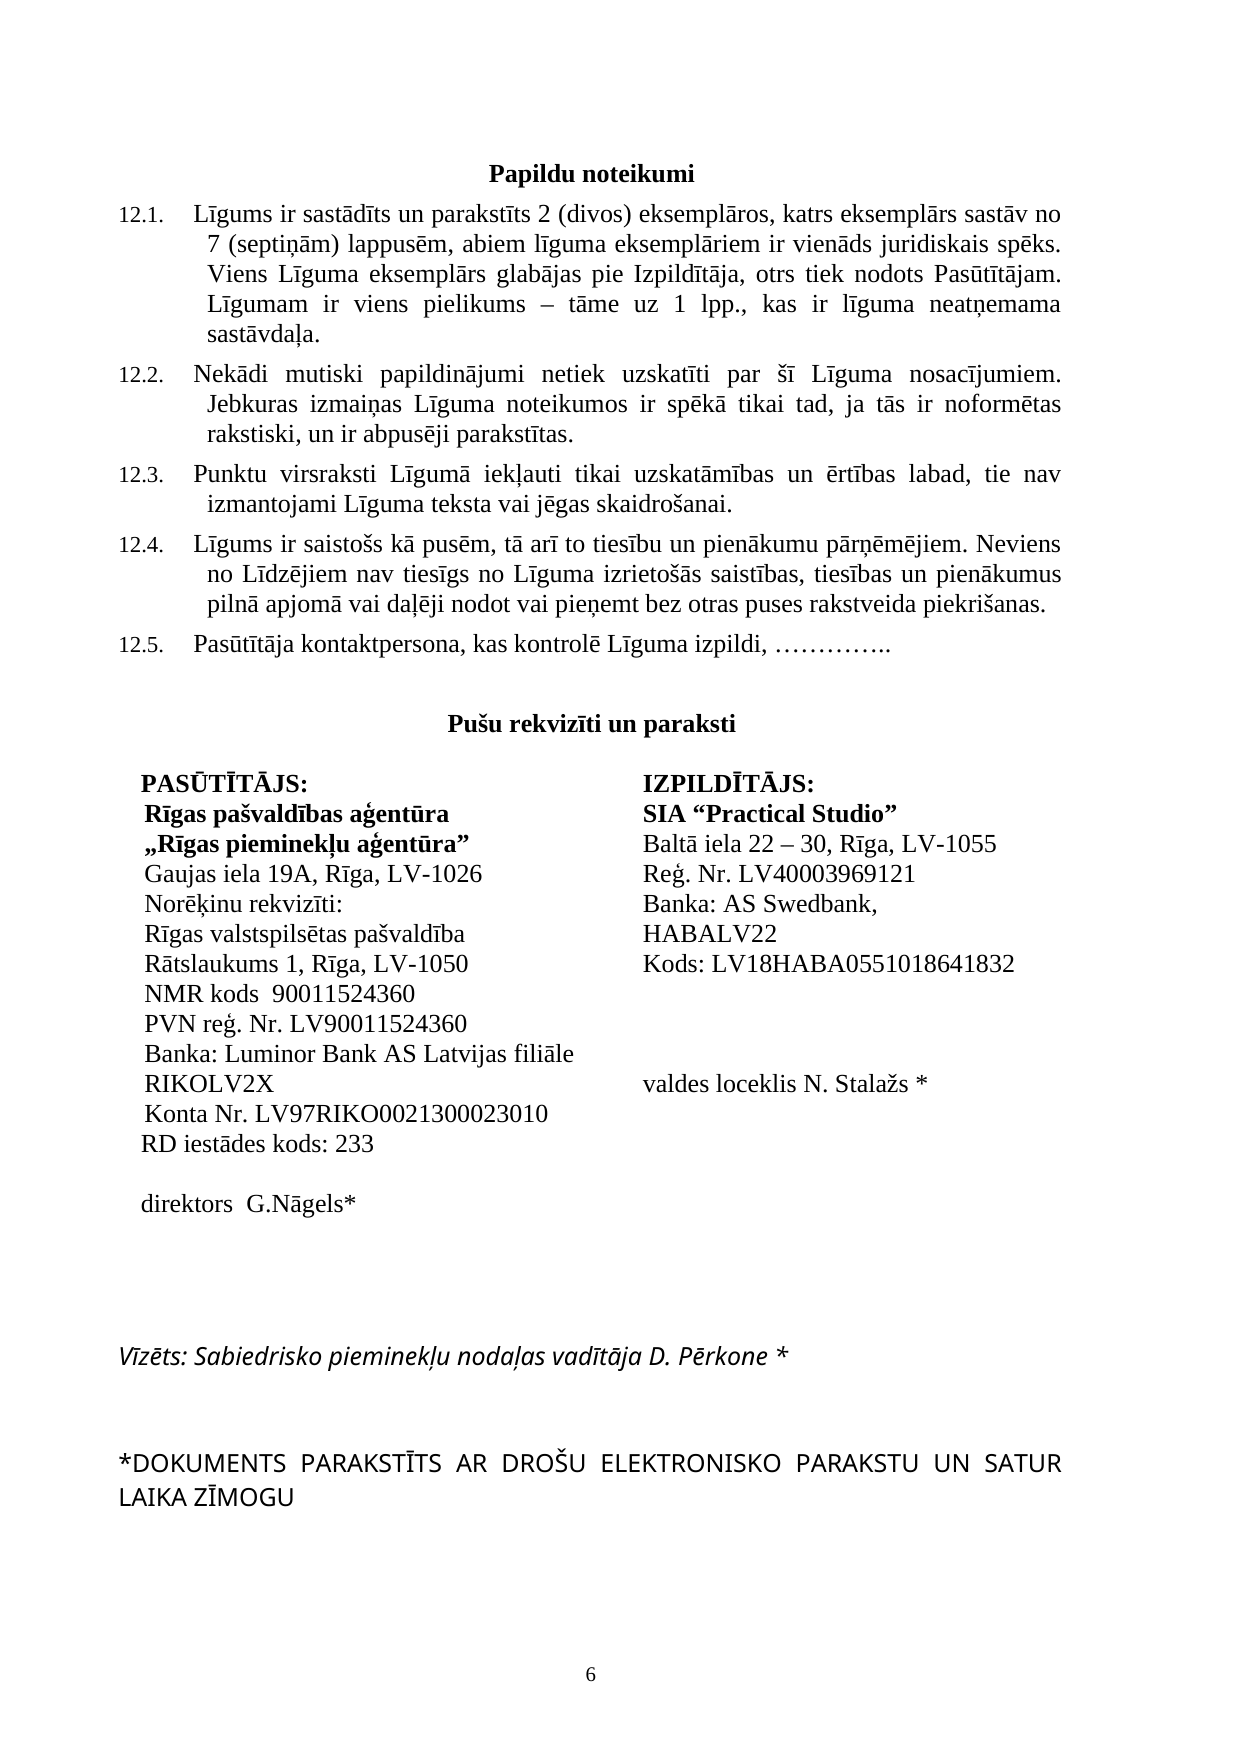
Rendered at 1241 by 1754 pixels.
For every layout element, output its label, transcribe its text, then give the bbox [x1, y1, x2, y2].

list Pasūtītāja kontaktpersona, kas kontrolē Līguma izpildi, ………….. [118, 628, 1063, 658]
text Vīzēts: Sabiedrisko pieminekļu nodaļas vadītāja D. Pērkone * [118, 1338, 1063, 1372]
list Līgums ir sastādīts un parakstīts 2 (divos) eksemplāros, katrs eksemplārs sastāv no 7 (septiņām) lappusēm, abiem līguma eksemplāriem ir vienāds juridiskais spēks. Viens Līguma eksemplārs glabājas pie Izpildītāja, otrs tiek nodots Pasūtītājam. Līgumam ir viens pielikums – tāme uz 1 lpp., kas ir līguma neatņemama sastāvdaļa. [118, 198, 1063, 348]
table_header IZPILDĪTĀJS: SIA “Practical Studio” Baltā iela 22 – 30, Rīga, LV-1055 Reģ. Nr. LV40003969121 Banka: AS Swedbank, HABALV22 Kods: LV18HABA0551018641832 valdes loceklis N. Stalažs * [631, 768, 1089, 1308]
subtitle Pušu rekvizīti un paraksti [118, 708, 1065, 738]
text *DOKUMENTS PARAKSTĪTS AR DROŠU ELEKTRONISKO PARAKSTU UN SATUR LAIKA ZĪMOGU [118, 1446, 1063, 1514]
list Nekādi mutiski papildinājumi netiek uzskatīti par šī Līguma nosacījumiem. Jebkuras izmaiņas Līguma noteikumos ir spēkā tikai tad, ja tās ir noformētas rakstiski, un ir abpusēji parakstītas. [118, 358, 1063, 448]
list Punktu virsraksti Līgumā iekļauti tikai uzskatāmības un ērtības labad, tie nav izmantojami Līguma teksta vai jēgas skaidrošanai. [118, 458, 1063, 518]
subtitle Papildu noteikumi [118, 158, 1065, 188]
table_header PASŪTĪTĀJS: Rīgas pašvaldības aģentūra „Rīgas pieminekļu aģentūra” Gaujas iela 19A, Rīga, LV-1026 Norēķinu rekvizīti: Rīgas valstspilsētas pašvaldība Rātslaukums 1, Rīga, LV-1050 NMR kods 90011524360 PVN reģ. Nr. LV90011524360 Banka: Luminor Bank AS Latvijas filiāle RIKOLV2X Konta Nr. LV97RIKO0021300023010 RD iestādes kods: 233 direktors G.Nāgels* [129, 768, 631, 1308]
list Līgums ir saistošs kā pusēm, tā arī to tiesību un pienākumu pārņēmējiem. Neviens no Līdzējiem nav tiesīgs no Līguma izrietošās saistības, tiesības un pienākumus pilnā apjomā vai daļēji nodot vai pieņemt bez otras puses rakstveida piekrišanas. [118, 528, 1063, 618]
